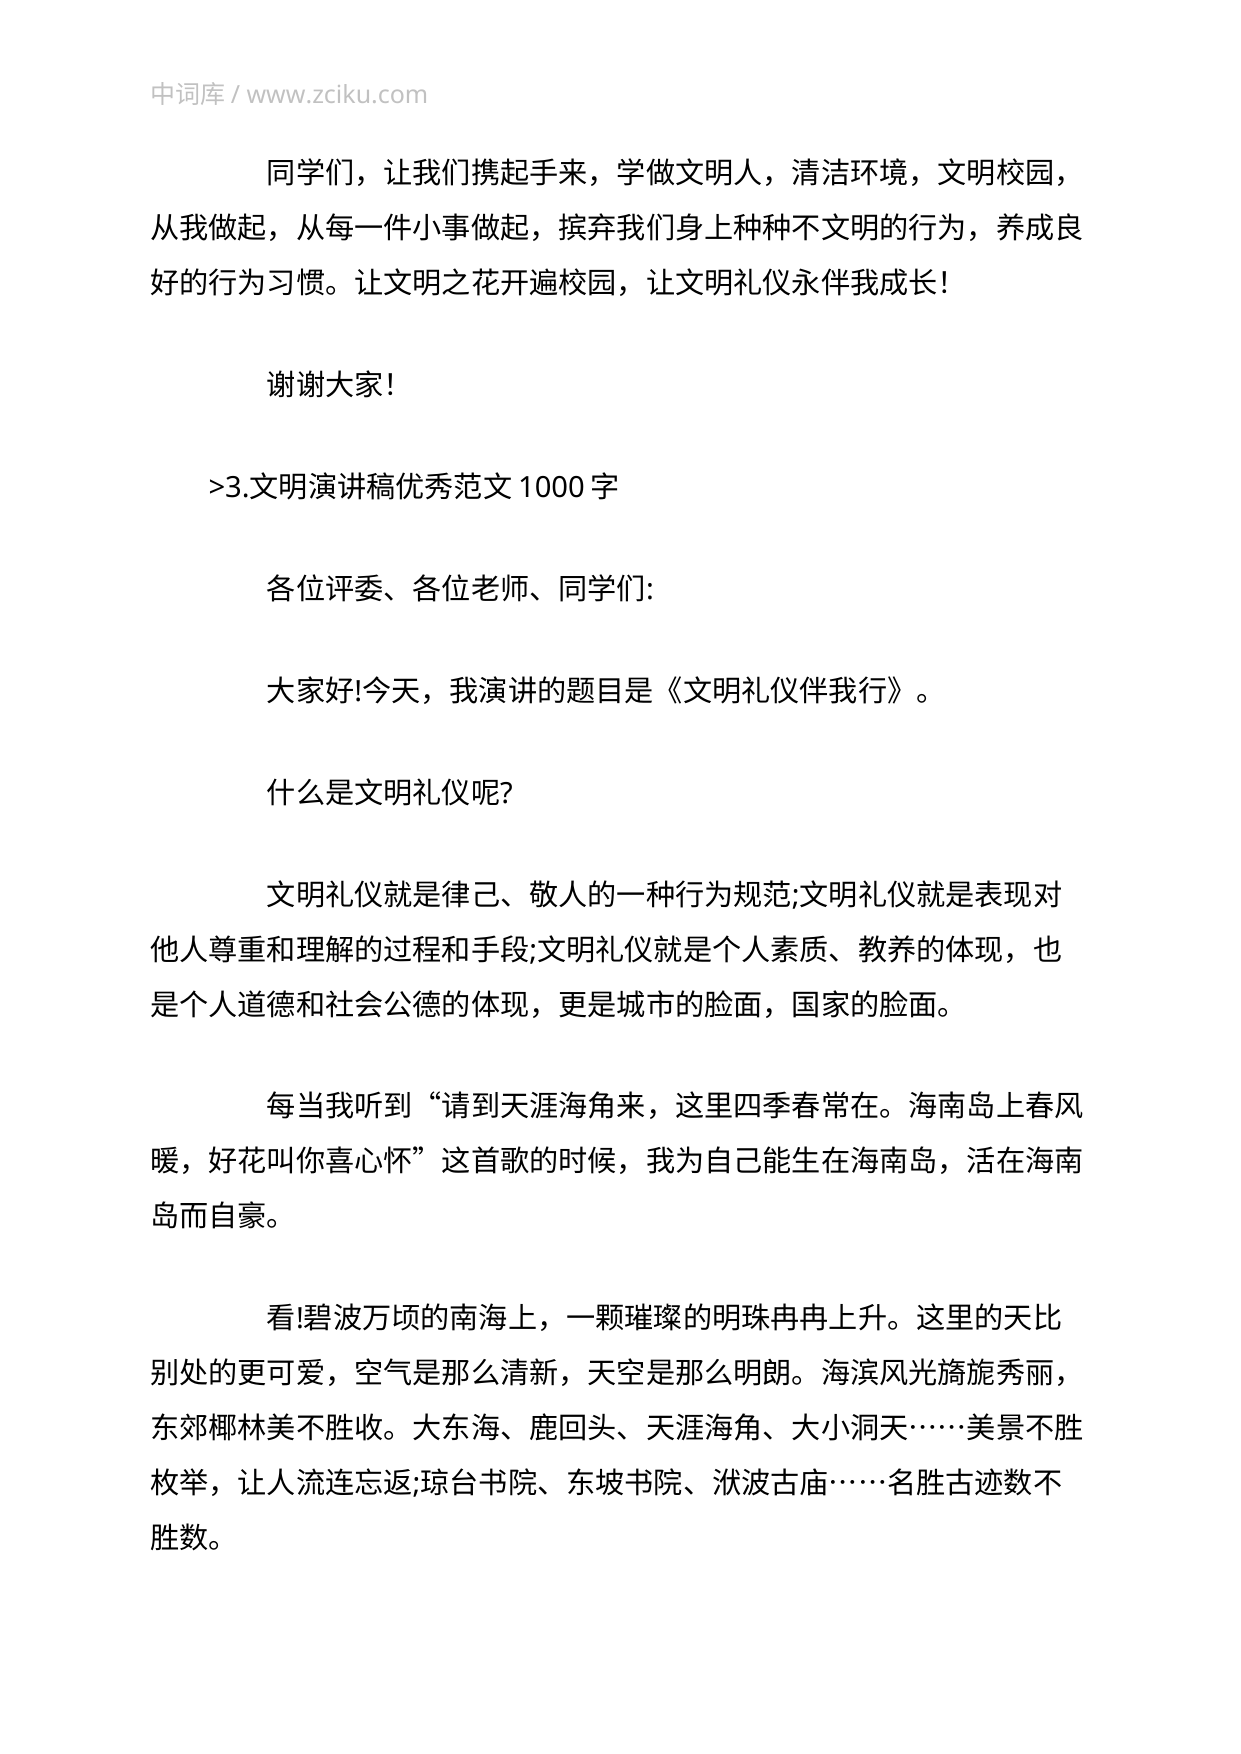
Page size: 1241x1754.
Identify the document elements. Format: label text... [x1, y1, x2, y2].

text >3.文明演讲稿优秀范文1000字 [150, 463, 1090, 506]
text 每当我听到“请到天涯海角来，这里四季春常在。海南岛上春风暖，好花叫你喜心怀”这首歌的时候，我为自己能生在海南岛，活在海南岛而自豪。 [150, 1083, 1090, 1235]
text 大家好!今天，我演讲的题目是《文明礼仪伴我行》。 [150, 667, 1090, 710]
text 什么是文明礼仪呢? [150, 769, 1090, 812]
text 同学们，让我们携起手来，学做文明人，清洁环境，文明校园，从我做起，从每一件小事做起，摈弃我们身上种种不文明的行为，养成良好的行为习惯。让文明之花开遍校园，让文明礼仪永伴我成长！ [150, 150, 1090, 302]
text 谢谢大家！ [150, 362, 1090, 404]
text 文明礼仪就是律己、敬人的一种行为规范;文明礼仪就是表现对他人尊重和理解的过程和手段;文明礼仪就是个人素质、教养的体现，也是个人道德和社会公德的体现，更是城市的脸面，国家的脸面。 [150, 871, 1090, 1023]
text 看!碧波万顷的南海上，一颗璀璨的明珠冉冉上升。这里的天比别处的更可爱，空气是那么清新，天空是那么明朗。海滨风光旖旎秀丽，东郊椰林美不胜收。大东海、鹿回头、天涯海角、大小洞天……美景不胜枚举，让人流连忘返;琼台书院、东坡书院、洑波古庙……名胜古迹数不胜数。 [150, 1294, 1090, 1557]
text 各位评委、各位老师、同学们: [150, 565, 1090, 608]
